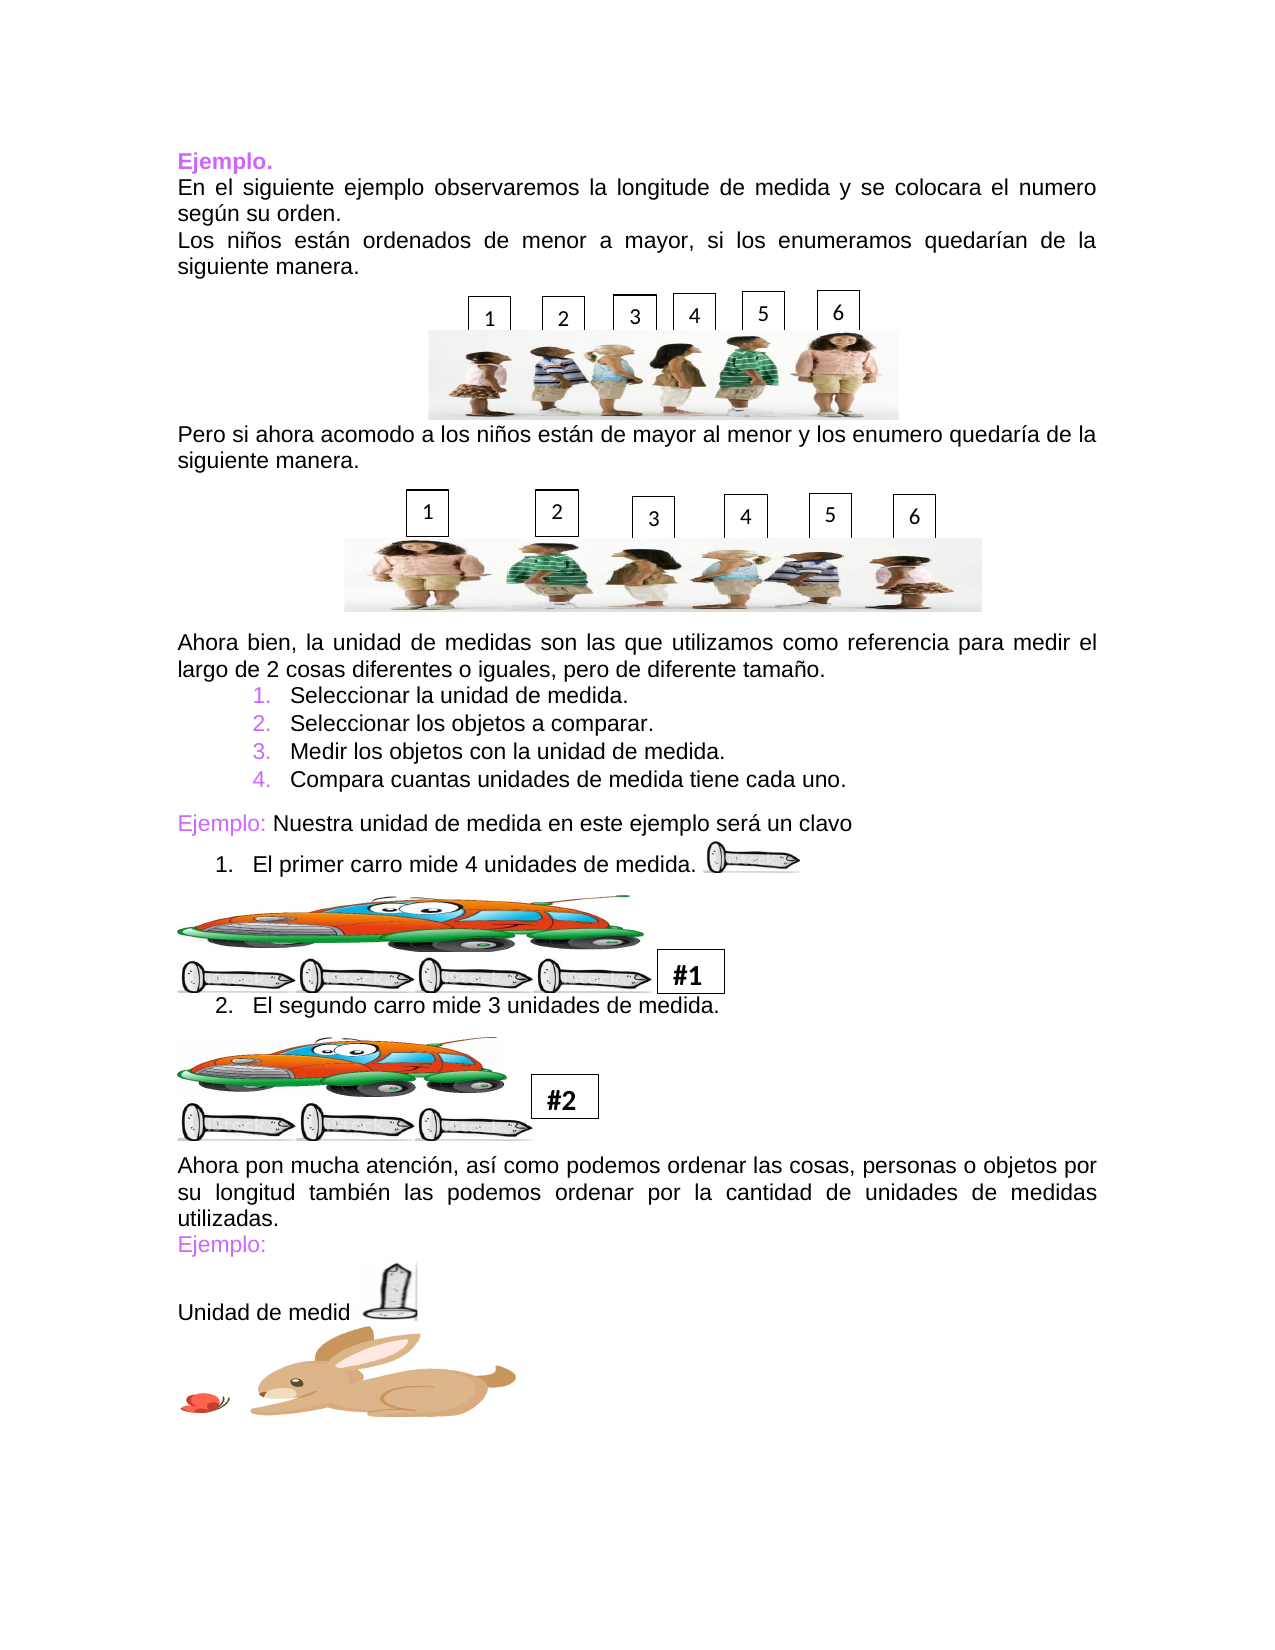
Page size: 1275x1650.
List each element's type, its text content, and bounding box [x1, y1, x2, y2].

text Unidad de medid [177, 1258, 1098, 1325]
text Ahora bien, la unidad de medidas son las que utilizamos como referencia para medir el largo de 2 cosas diferentes o iguales, pero de diferente tamaño. [177, 629, 1098, 682]
text Ejemplo. [177, 148, 1098, 174]
text Ejemplo: Nuestra unidad de medida en este ejemplo será un clavo [177, 810, 1098, 837]
picture [354, 1262, 418, 1321]
picture [177, 1037, 534, 1141]
picture [428, 330, 899, 420]
list Seleccionar la unidad de medida. [252, 682, 1098, 708]
list Medir los objetos con la unidad de medida. [252, 738, 1098, 764]
text En el siguiente ejemplo observaremos la longitude de medida y se colocara el numero según su orden. [177, 174, 1098, 227]
list Compara cuantas unidades de medida tiene cada uno. [252, 766, 1098, 792]
list El primer carro mide 4 unidades de medida. [215, 837, 1098, 877]
text Pero si ahora acomodo a los niños están de mayor al menor y los enumero quedaría de la siguiente manera. [177, 421, 1098, 473]
list Seleccionar los objetos a comparar. [252, 710, 1098, 736]
text Ahora pon mucha atención, así como podemos ordenar las cosas, personas o objetos por su longitud también las podemos ordenar por la cantidad de unidades de medidas utilizadas. [177, 1152, 1098, 1231]
list El segundo carro mide 3 unidades de medida. [215, 992, 1098, 1019]
text Ejemplo: [177, 1231, 1098, 1258]
picture [177, 1325, 521, 1423]
picture [344, 538, 982, 612]
text Los niños están ordenados de menor a mayor, si los enumeramos quedarían de la siguiente manera. [177, 227, 1098, 279]
picture [703, 836, 801, 873]
picture [177, 895, 652, 993]
